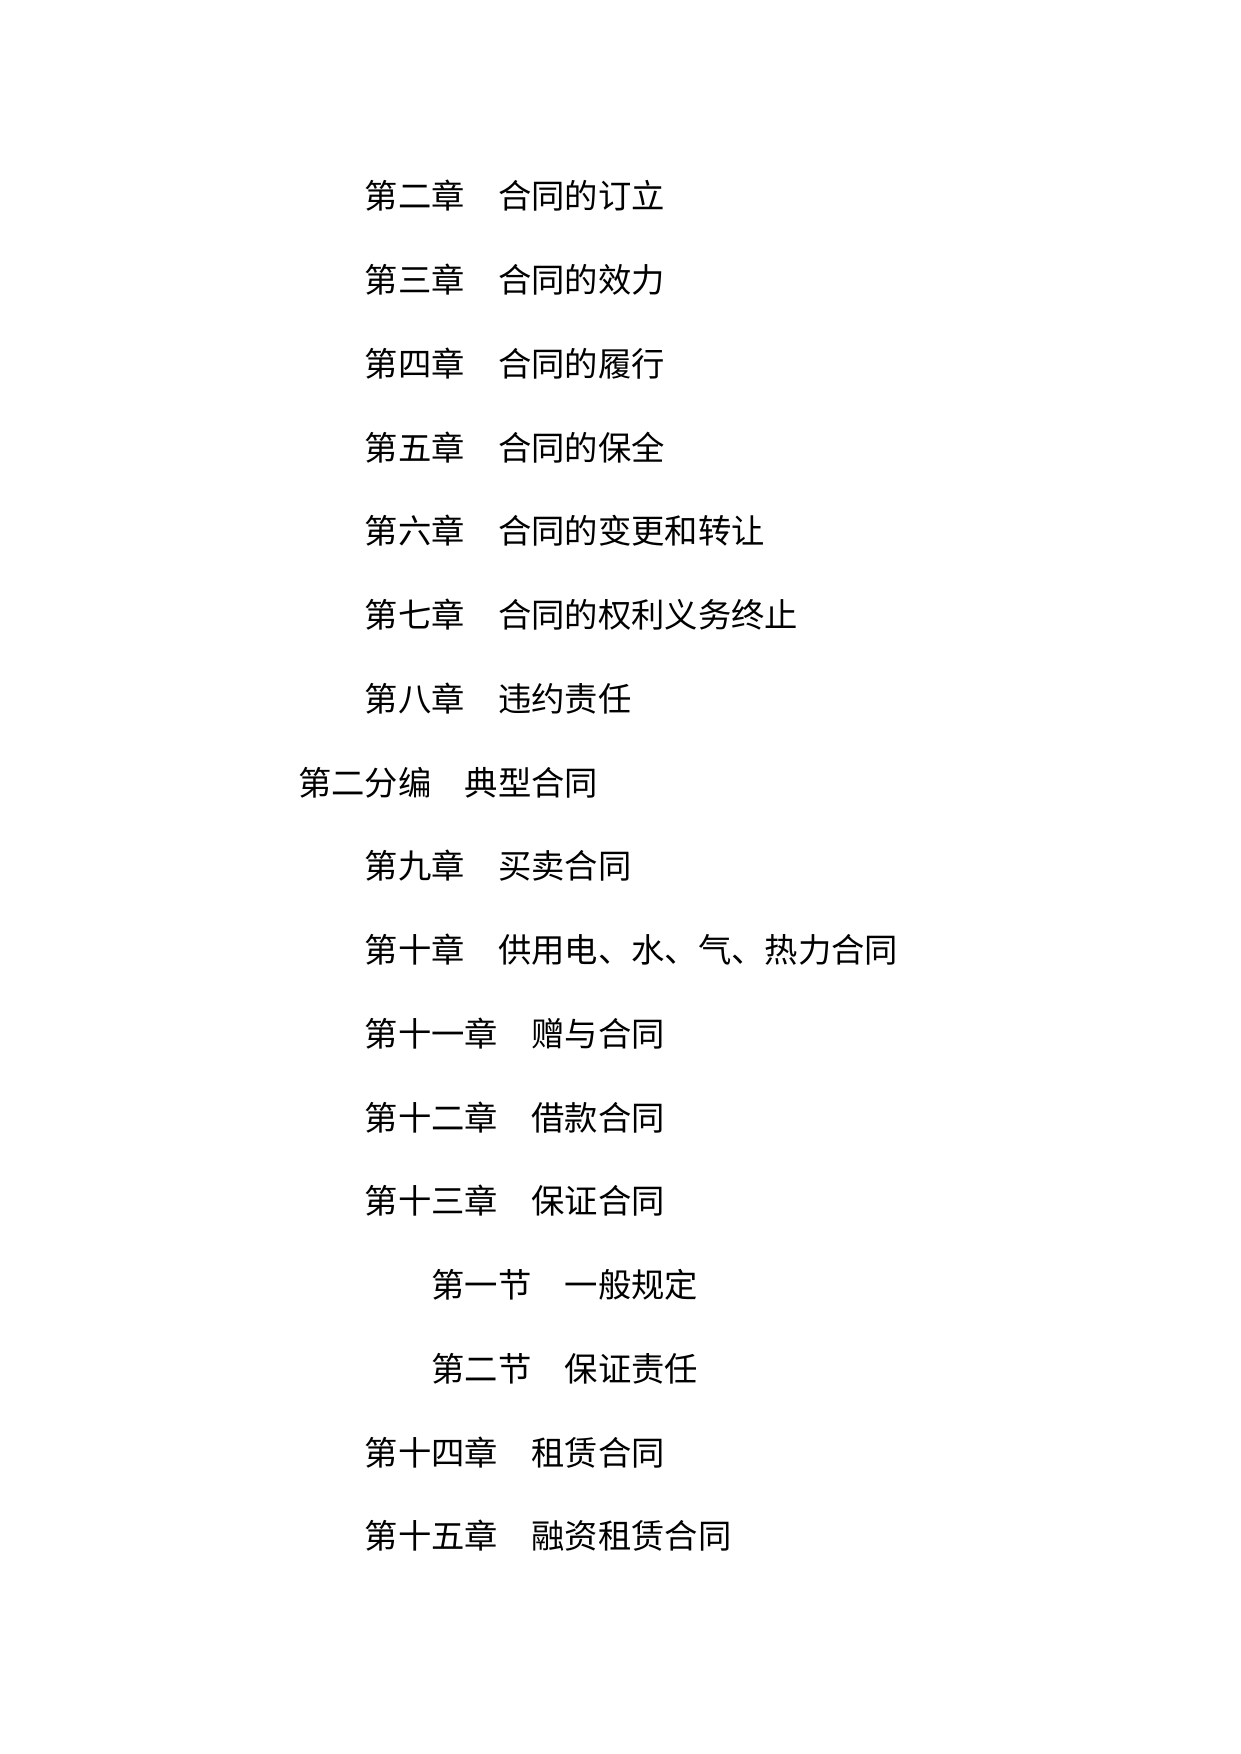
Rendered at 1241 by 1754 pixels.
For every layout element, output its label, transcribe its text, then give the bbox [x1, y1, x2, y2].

text 第七章 合同的权利义务终止 [187, 581, 1053, 646]
text 第十二章 借款合同 [187, 1083, 1053, 1148]
text 第十三章 保证合同 [187, 1167, 1053, 1232]
text 第二分编 典型合同 [187, 748, 1053, 813]
text 第一节 一般规定 [187, 1251, 1053, 1316]
text 第六章 合同的变更和转让 [187, 497, 1053, 562]
text 第九章 买卖合同 [187, 832, 1053, 897]
text 第十一章 赠与合同 [187, 999, 1053, 1064]
text 第二章 合同的订立 [187, 162, 1053, 227]
text 第八章 违约责任 [187, 664, 1053, 729]
text 第二节 保证责任 [187, 1334, 1053, 1399]
text 第十五章 融资租赁合同 [187, 1502, 1053, 1567]
text 第十四章 租赁合同 [187, 1418, 1053, 1483]
text 第十章 供用电、水、气、热力合同 [187, 916, 1053, 981]
text 第五章 合同的保全 [187, 413, 1053, 478]
text 第四章 合同的履行 [187, 329, 1053, 394]
text 第三章 合同的效力 [187, 246, 1053, 311]
